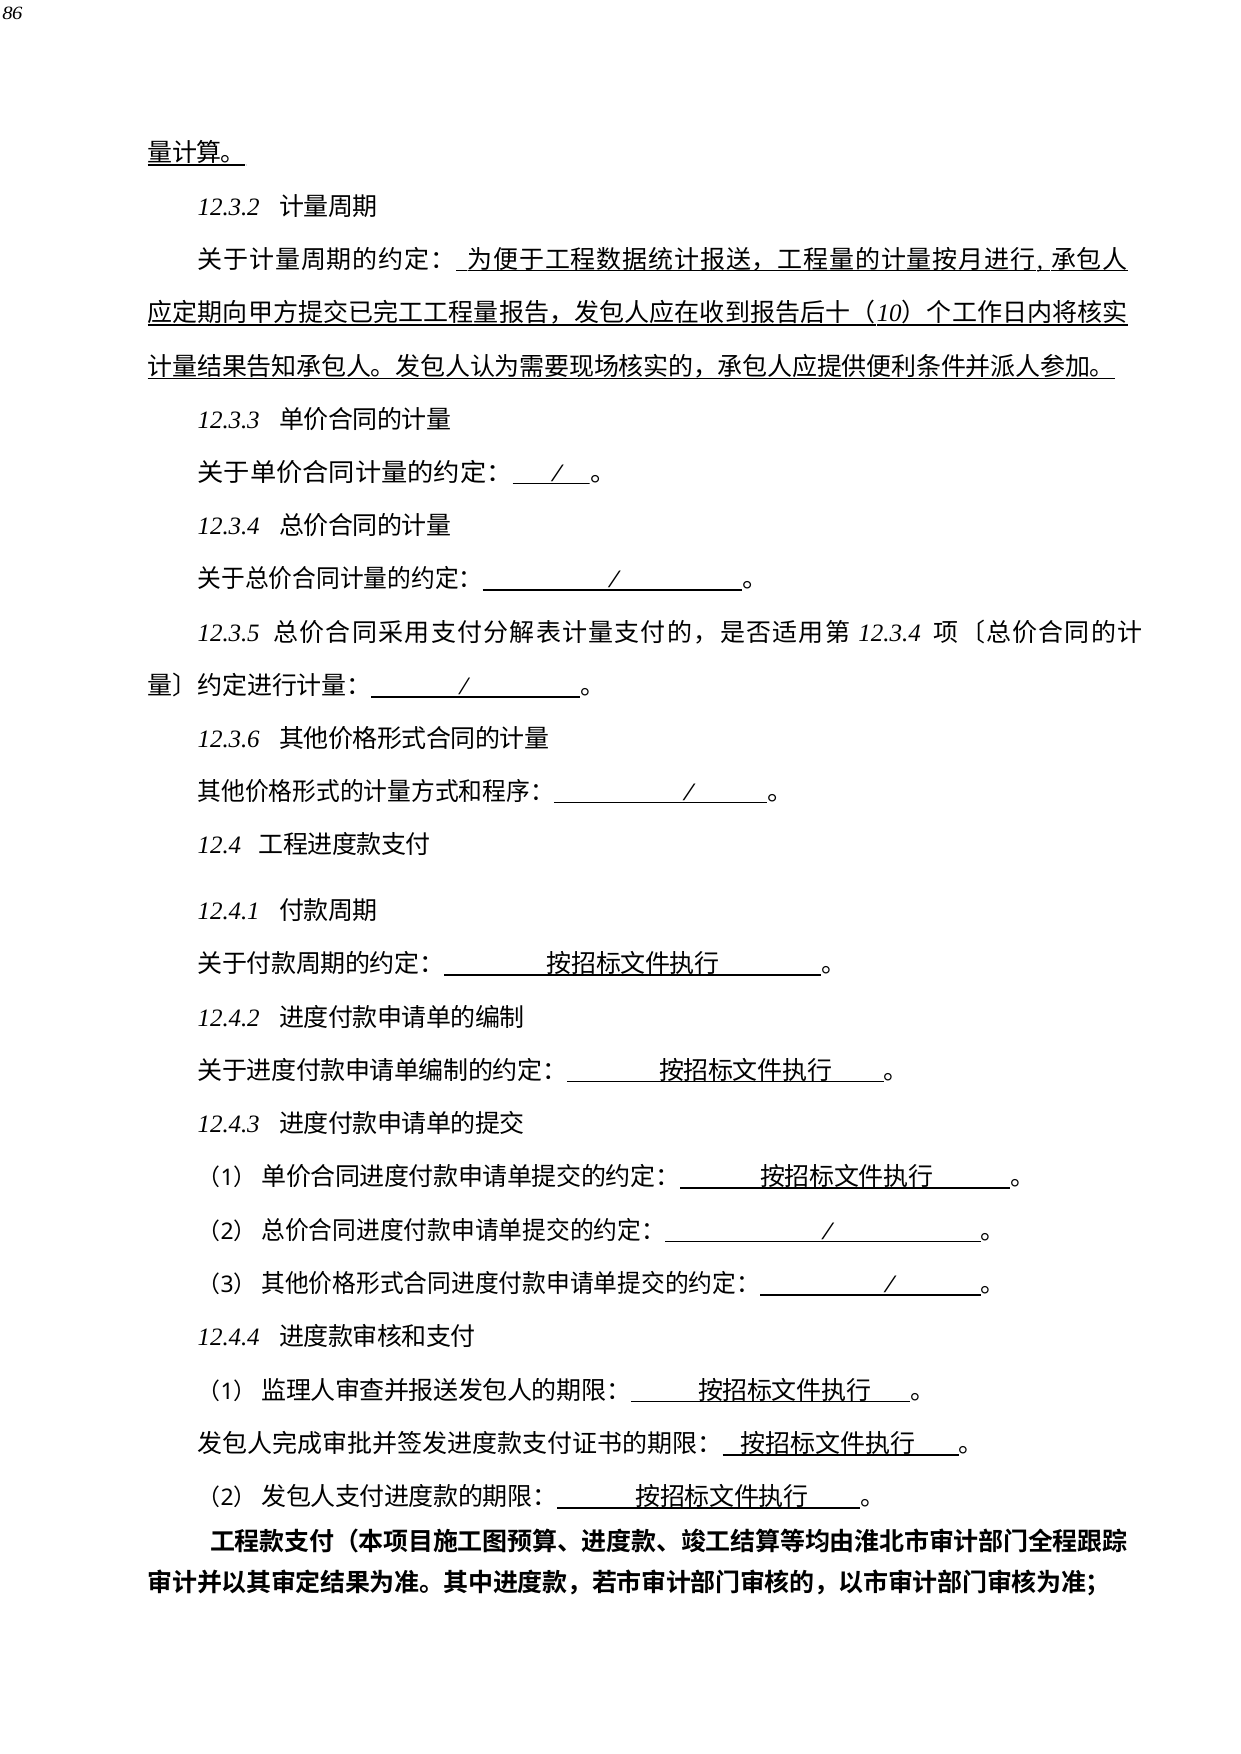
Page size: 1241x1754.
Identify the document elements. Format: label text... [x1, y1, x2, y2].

list 单价合同的计量 [197, 400, 1166, 435]
list 其他价格形式合同进度付款申请单提交的约定： / 。 [197, 1263, 1166, 1300]
text 关于总价合同计量的约定： / 。 [197, 559, 1166, 595]
list 进度付款申请单的提交 [197, 1103, 1166, 1140]
list 发包人支付进度款的期限： 按招标文件执行 。 [197, 1477, 1166, 1513]
list 总价合同进度付款申请单提交的约定： / 。 [197, 1210, 1166, 1246]
list 总价合同的计量 [197, 505, 1166, 542]
list 计量周期 [197, 186, 1166, 222]
text 关于计量周期的约定： 为便于工程数据统计报送，工程量的计量按月进行, 承包人 应定期向甲方提交已完工工程量报告，发包人应在收到报告后十（10）个工作日内将核实计量结果告知承包人。发包人认为需要现场核实的，承包人应提供便利条件并派人参加。 [147, 239, 1128, 324]
text 关于单价合同计量的约定： / 。 [197, 452, 1166, 488]
text 关于进度付款申请单编制的约定： 按招标文件执行 。 [197, 1050, 1166, 1087]
text 关于付款周期的约定： 按招标文件执行 。 [197, 944, 1166, 980]
text 关于计量周期的约定： 为便于工程数据统计报送，工程量的计量按月进行, 承包人 应定期向甲方提交已完工工程量报告，发包人应在收到报告后十（10）个工作日内将核实计量结果告知承包人。发包人认为需要现场核实的，承包人应提供便利条件并派人参加。 [147, 325, 1128, 383]
list 付款周期 [197, 890, 1166, 927]
list 进度款审核和支付 [197, 1317, 1166, 1353]
text 发包人完成审批并签发进度款支付证书的期限： 按招标文件执行 。 [197, 1423, 1166, 1460]
list 监理人审查并报送发包人的期限： 按招标文件执行 。 [197, 1370, 1166, 1406]
list 其他价格形式合同的计量 [197, 719, 1166, 754]
text 其他价格形式的计量方式和程序： / 。 [197, 771, 1166, 807]
list 单价合同进度付款申请单提交的约定： 按招标文件执行 。 [197, 1157, 1166, 1193]
list 总价合同采用支付分解表计量支付的，是否适用第 12.3.4 项〔总价合同的计量〕约定进行计量： / 。 [147, 612, 1143, 702]
list 进度付款申请单的编制 [197, 997, 1166, 1033]
text 量计算。 [147, 133, 1166, 169]
text 工程款支付（本项目施工图预算、进度款、竣工结算等均由淮北市审计部门全程跟踪审计并以其审定结果为准。其中进度款，若市审计部门审核的，以市审计部门审核为准； [147, 1522, 1130, 1599]
list 工程进度款支付 [197, 824, 1166, 861]
